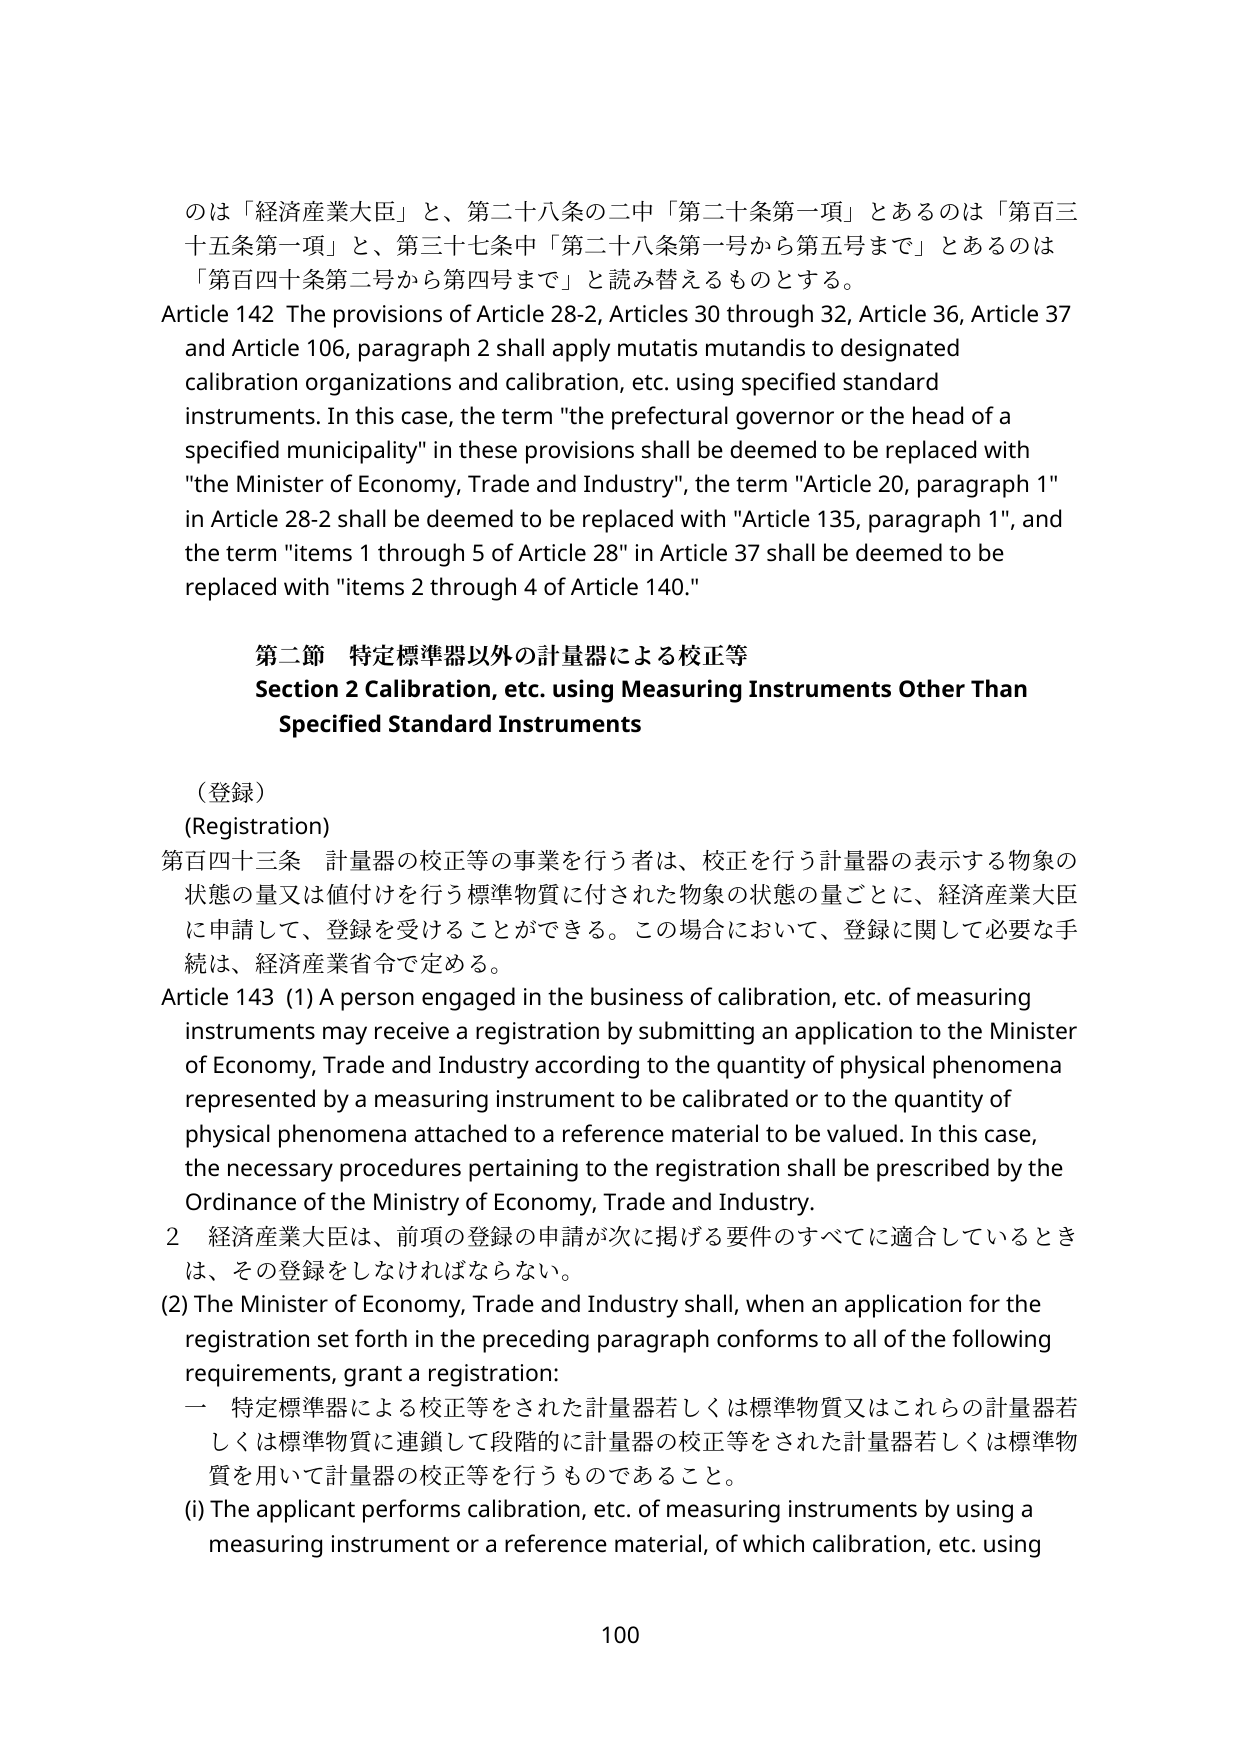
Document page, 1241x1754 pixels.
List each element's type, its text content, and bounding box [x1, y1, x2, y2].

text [184, 1492, 1079, 1560]
text Section 2 Calibration, etc. using Measuring Instruments Other Than Specified Standard Instruments [253, 672, 1079, 740]
text Article 142 The provisions of Article 28-2, Articles 30 through 32, Article 36, Article 37 and Article 106, paragraph 2 shall apply mutatis mutandis to designated calibration organizations and calibration, etc. using specified standard instruments. In this case, the term "the prefectural governor or the head of a specified municipality" in these provisions shall be deemed to be replaced with "the Minister of Economy, Trade and Industry", the term "Article 20, paragraph 1" in Article 28-2 shall be deemed to be replaced with "Article 135, paragraph 1", and the term "items 1 through 5 of Article 28" in Article 37 shall be deemed to be replaced with "items 2 through 4 of Article 140." [161, 296, 1079, 604]
text 一 特定標準器による校正等をされた計量器若しくは標準物質又はこれらの計量器若しくは標準物質に連鎖して段階的に計量器の校正等をされた計量器若しくは標準物質を用いて計量器の校正等を行うものであること。 [184, 1389, 1079, 1492]
text (2) The Minister of Economy, Trade and Industry shall, when an application for the registration set forth in the preceding paragraph conforms to all of the following requirements, grant a registration: [161, 1287, 1079, 1389]
text Article 143 (1) A person engaged in the business of calibration, etc. of measuring instruments may receive a registration by submitting an application to the Minister of Economy, Trade and Industry according to the quantity of physical phenomena represented by a measuring instrument to be calibrated or to the quantity of physical phenomena attached to a reference material to be valued. In this case, the necessary procedures pertaining to the registration shall be prescribed by the Ordinance of the Ministry of Economy, Trade and Industry. [161, 979, 1079, 1219]
text ２ 経済産業大臣は、前項の登録の申請が次に掲げる要件のすべてに適合しているときは、その登録をしなければならない。 [161, 1219, 1079, 1287]
text (Registration) [184, 809, 1079, 843]
text 第二節 特定標準器以外の計量器による校正等 [253, 638, 1079, 672]
text （登録） [184, 774, 1079, 809]
text 第百四十三条 計量器の校正等の事業を行う者は、校正を行う計量器の表示する物象の状態の量又は値付けを行う標準物質に付された物象の状態の量ごとに、経済産業大臣に申請して、登録を受けることができる。この場合において、登録に関して必要な手続は、経済産業省令で定める。 [161, 843, 1079, 979]
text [161, 194, 1079, 296]
